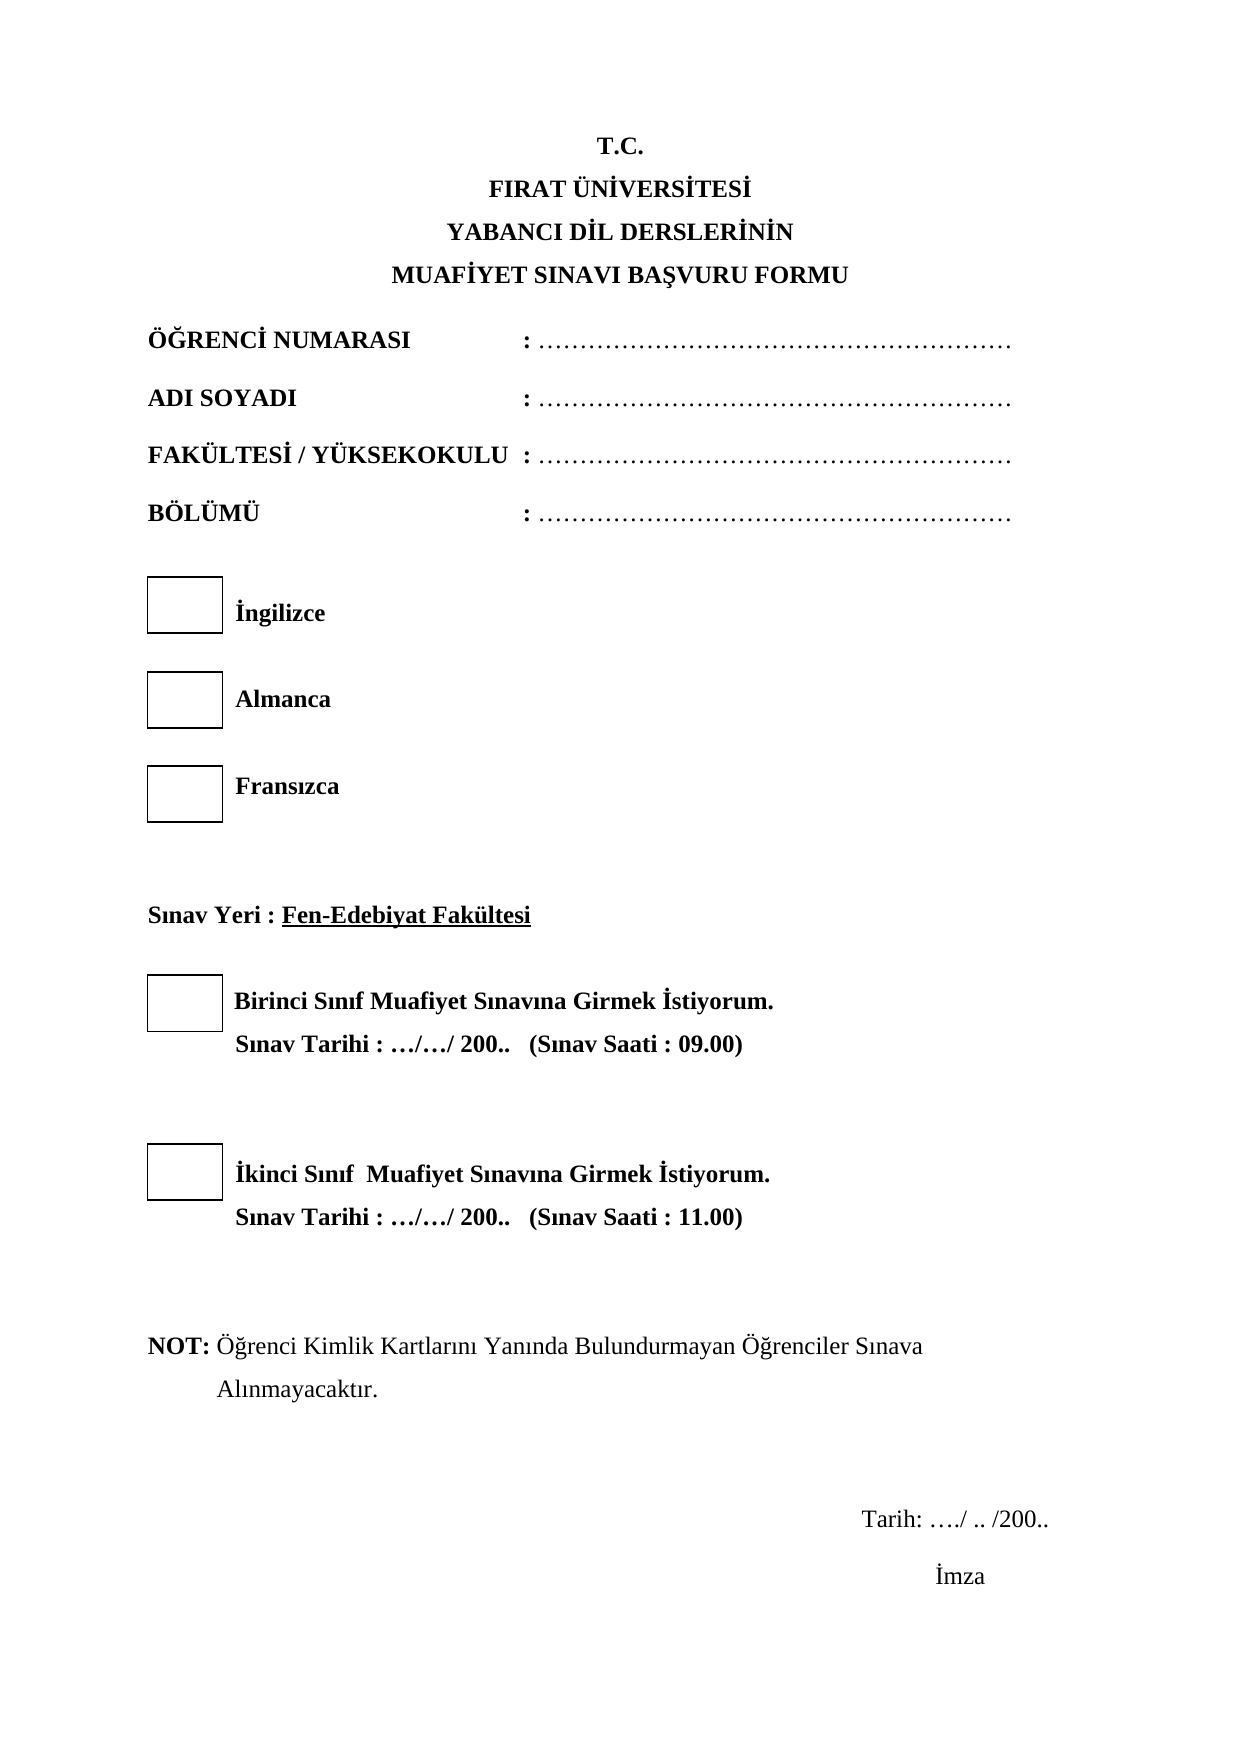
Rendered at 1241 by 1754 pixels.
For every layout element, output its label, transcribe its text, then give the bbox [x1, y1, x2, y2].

text NOT: Öğrenci Kimlik Kartlarını Yanında Bulundurmayan Öğrenciler Sınava [148, 1331, 1093, 1360]
text T.C. [148, 131, 1093, 160]
text Birinci Sınıf Muafiyet Sınavına Girmek İstiyorum. [223, 986, 1093, 1015]
text Alınmayacaktır. [148, 1374, 1093, 1403]
text Almanca [223, 684, 1093, 713]
text ADI SOYADI : ………………………………………………… [148, 383, 1093, 411]
text Tarih: …./ .. /200.. [811, 1504, 1093, 1533]
text Sınav Tarihi : …/…/ 200.. (Sınav Saati : 11.00) [148, 1202, 1093, 1231]
text FIRAT ÜNİVERSİTESİ [148, 174, 1093, 203]
text Sınav Yeri : Fen-Edebiyat Fakültesi [148, 900, 1093, 929]
text İmza [148, 1561, 1093, 1590]
text Sınav Tarihi : …/…/ 200.. (Sınav Saati : 09.00) [148, 1029, 1093, 1058]
text İkinci Sınıf Muafiyet Sınavına Girmek İstiyorum. [223, 1159, 1093, 1188]
text YABANCI DİL DERSLERİNİN [148, 217, 1093, 246]
text MUAFİYET SINAVI BAŞVURU FORMU [148, 260, 1093, 289]
text BÖLÜMÜ : ………………………………………………… [148, 498, 1093, 526]
text ÖĞRENCİ NUMARASI : ………………………………………………… [148, 325, 1093, 354]
text İngilizce [223, 598, 1093, 627]
text Fransızca [223, 771, 1093, 799]
text FAKÜLTESİ / YÜKSEKOKULU : ………………………………………………… [148, 440, 1093, 469]
